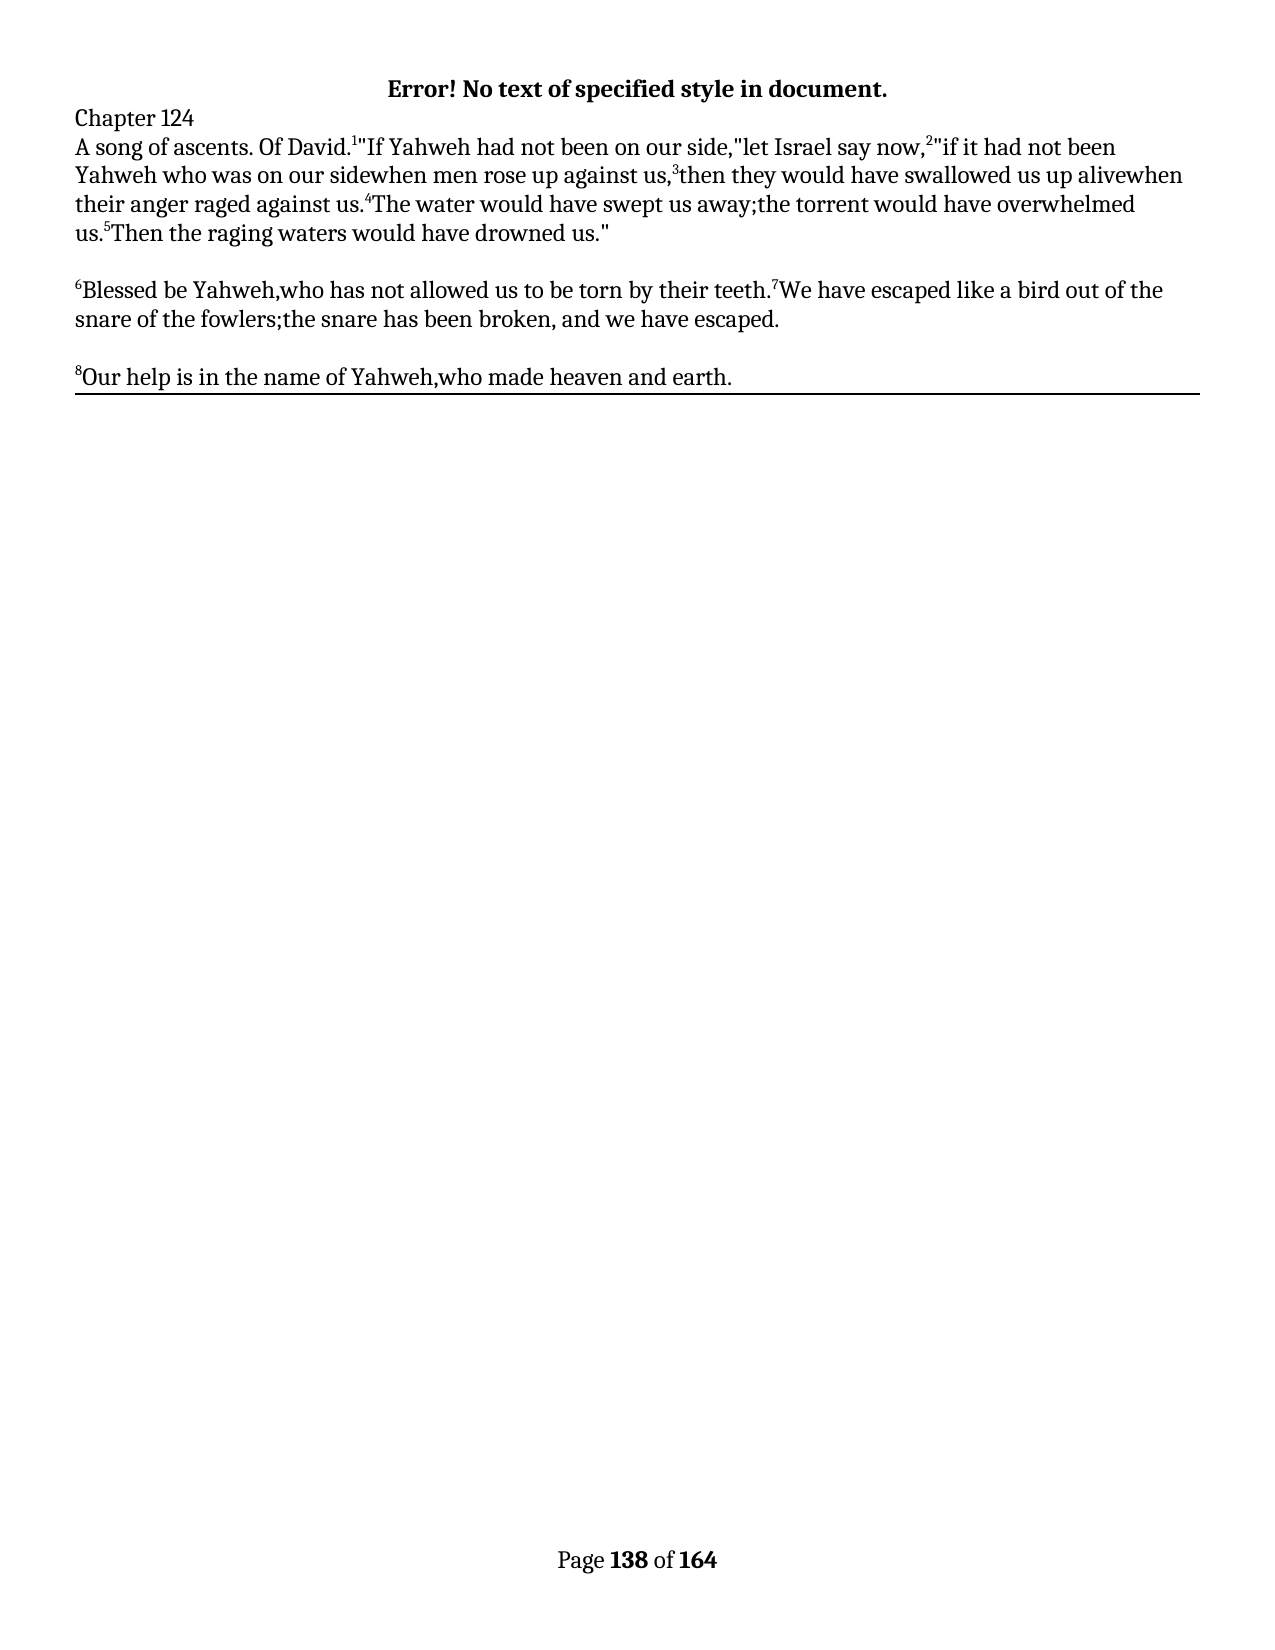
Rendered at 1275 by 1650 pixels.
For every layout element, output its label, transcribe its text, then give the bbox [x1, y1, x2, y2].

text Chapter 124 A song of ascents. Of David.1"If Yahweh had not been on our side,"let Israel say now,2"if it had not been Yahweh who was on our sidewhen men rose up against us,3then they would have swallowed us up alivewhen their anger raged against us.4The water would have swept us away;the torrent would have overwhelmed us.5Then the raging waters would have drowned us." 6Blessed be Yahweh,who has not allowed us to be torn by their teeth.7We have escaped like a bird out of the snare of the fowlers;the snare has been broken, and we have escaped. 8Our help is in the name of Yahweh,who made heaven and earth. [75, 104, 1200, 393]
